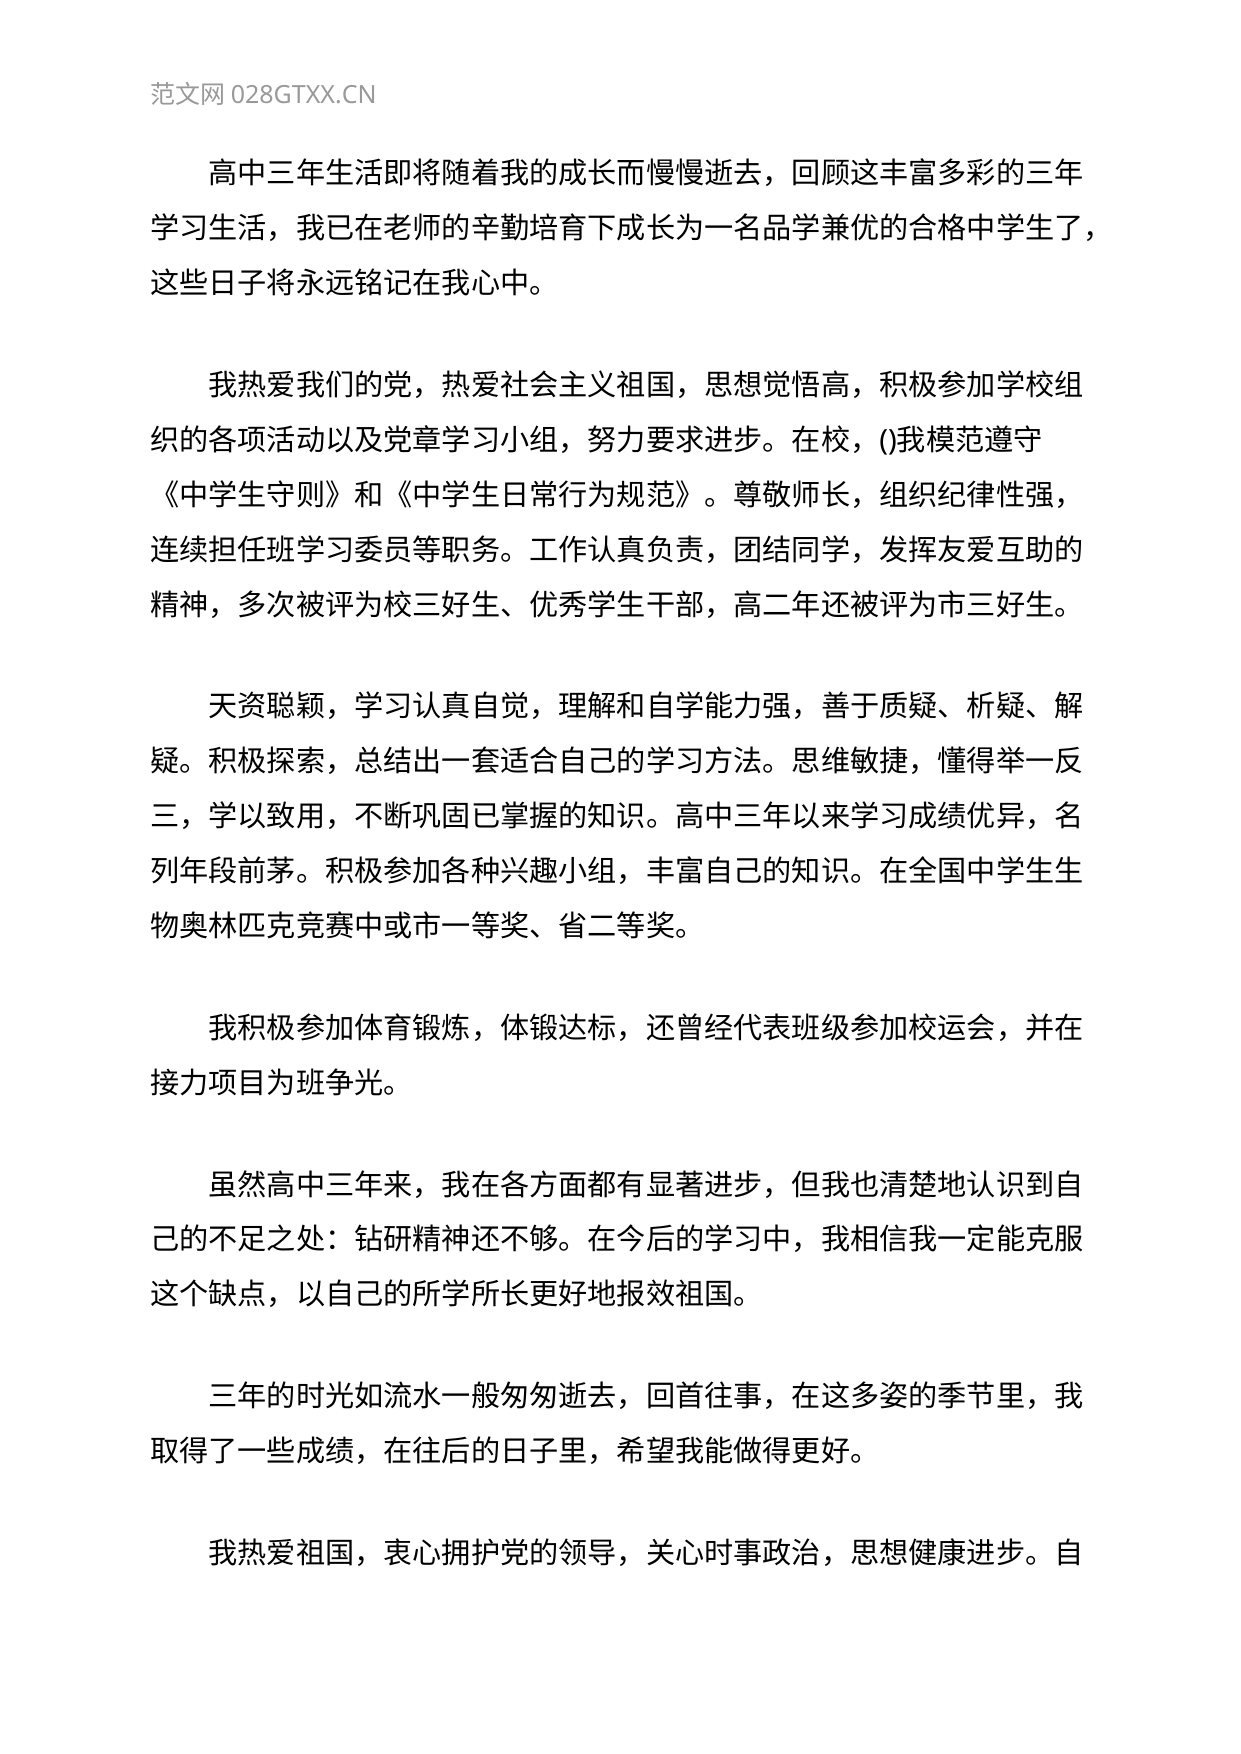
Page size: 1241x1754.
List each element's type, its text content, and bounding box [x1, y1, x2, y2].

text 虽然高中三年来，我在各方面都有显著进步，但我也清楚地认识到自己的不足之处：钻研精神还不够。在今后的学习中，我相信我一定能克服这个缺点，以自己的所学所长更好地报效祖国。 [150, 1161, 1090, 1313]
text 三年的时光如流水一般匆匆逝去，回首往事，在这多姿的季节里，我取得了一些成绩，在往后的日子里，希望我能做得更好。 [150, 1373, 1090, 1470]
text 我热爱我们的党，热爱社会主义祖国，思想觉悟高，积极参加学校组织的各项活动以及党章学习小组，努力要求进步。在校，()我模范遵守《中学生守则》和《中学生日常行为规范》。尊敬师长，组织纪律性强，连续担任班学习委员等职务。工作认真负责，团结同学，发挥友爱互助的精神，多次被评为校三好生、优秀学生干部，高二年还被评为市三好生。 [150, 362, 1090, 623]
text 天资聪颖，学习认真自觉，理解和自学能力强，善于质疑、析疑、解疑。积极探索，总结出一套适合自己的学习方法。思维敏捷，懂得举一反三，学以致用，不断巩固已掌握的知识。高中三年以来学习成绩优异，名列年段前茅。积极参加各种兴趣小组，丰富自己的知识。在全国中学生生物奥林匹克竞赛中或市一等奖、省二等奖。 [150, 683, 1090, 945]
text 我积极参加体育锻炼，体锻达标，还曾经代表班级参加校运会，并在接力项目为班争光。 [150, 1004, 1090, 1102]
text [150, 1529, 1090, 1572]
text 高中三年生活即将随着我的成长而慢慢逝去，回顾这丰富多彩的三年学习生活，我已在老师的辛勤培育下成长为一名品学兼优的合格中学生了，这些日子将永远铭记在我心中。 [150, 150, 1090, 302]
